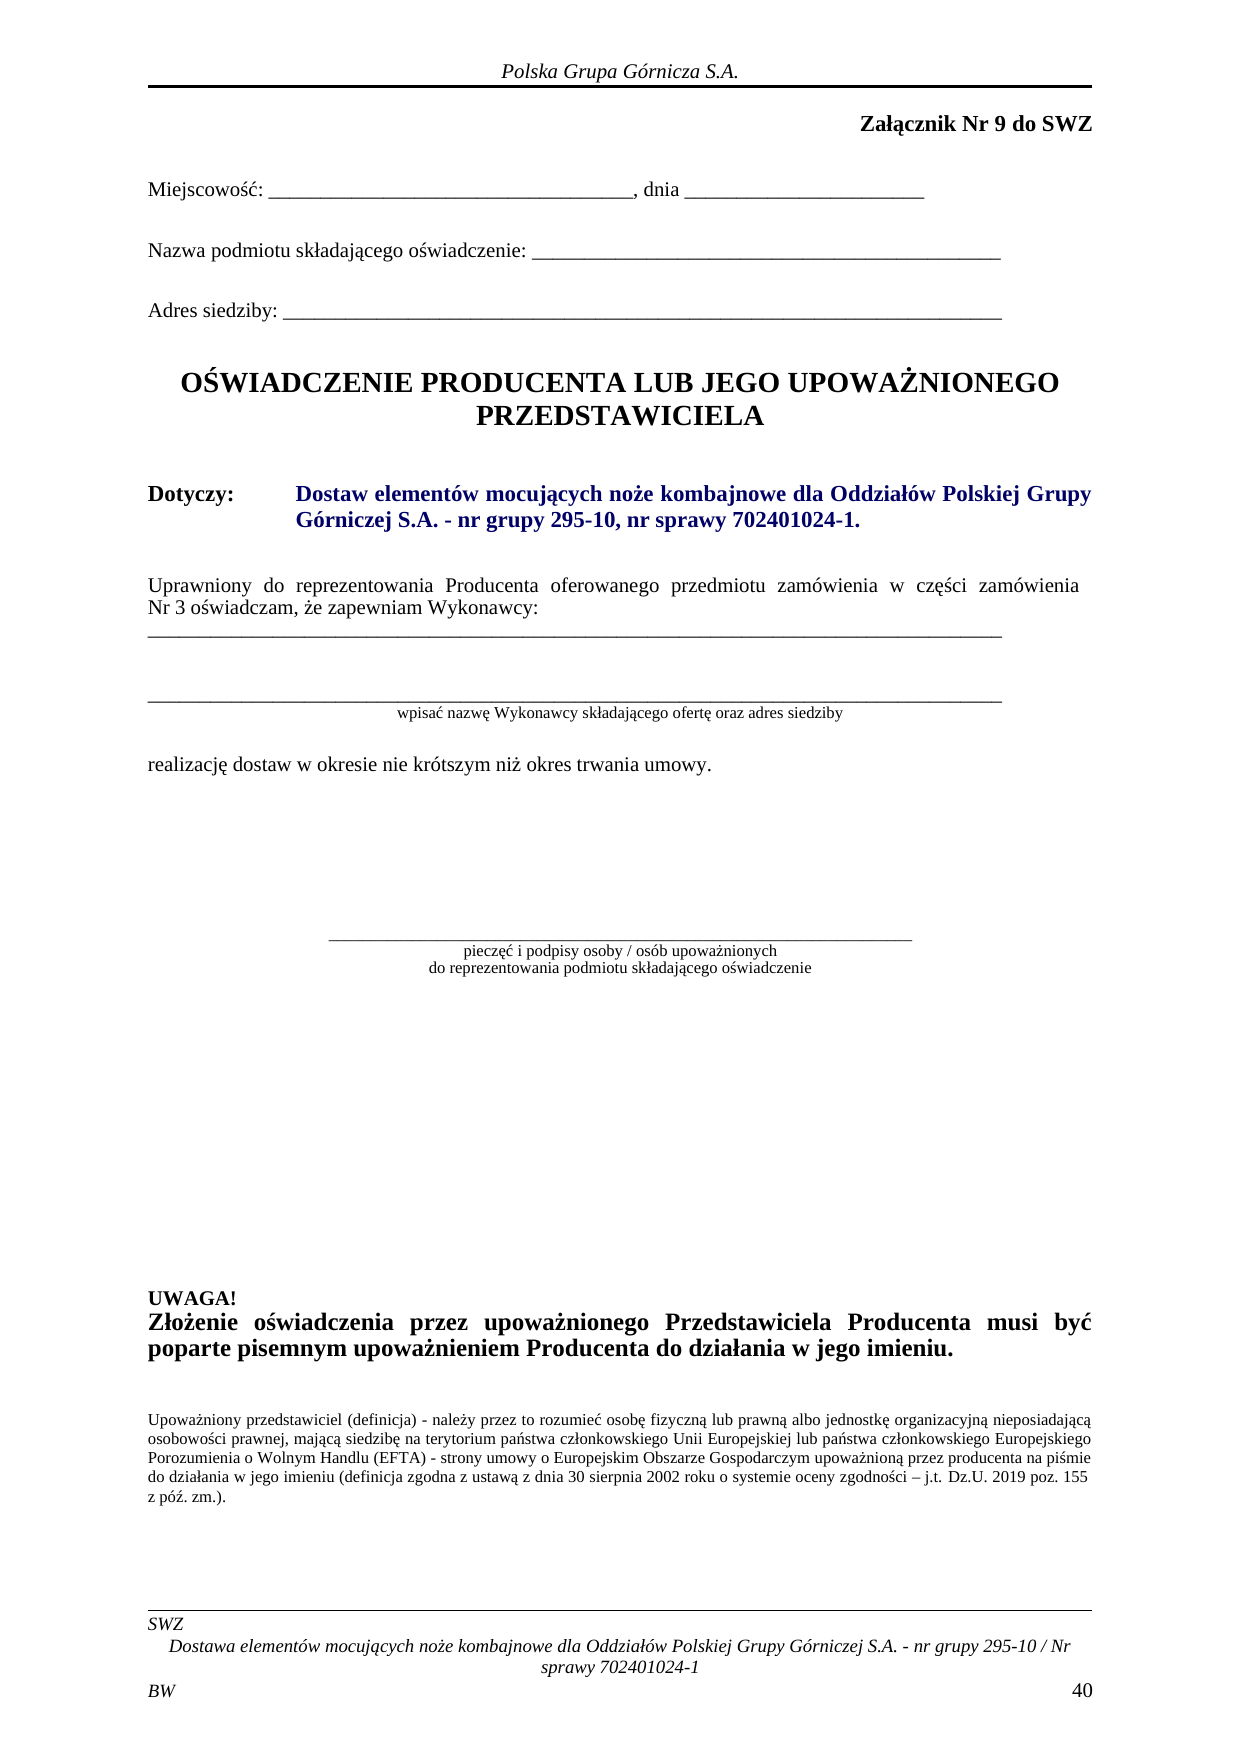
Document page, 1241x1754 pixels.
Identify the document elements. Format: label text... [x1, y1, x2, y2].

text Uprawniony do reprezentowania Producenta oferowanego przedmiotu zamówienia w części zamówienia Nr 3 oświadczam, że zapewniam Wykonawcy: [148, 575, 1092, 619]
text Nazwa podmiotu składającego oświadczenie: _____________________________________________ [148, 240, 1092, 261]
text __________________________________________________________________________________ [148, 683, 1092, 705]
text __________________________________________________________________________________ [148, 619, 1092, 640]
text Upoważniony przedstawiciel (definicja) - należy przez to rozumieć osobę fizyczną lub prawną albo jednostkę organizacyjną nieposiadającą osobowości prawnej, mającą siedzibę na terytorium państwa członkowskiego Unii Europejskiej lub państwa członkowskiego Europejskiego Porozumienia o Wolnym Handlu (EFTA) - strony umowy o Europejskim Obszarze Gospodarczym upoważnioną przez producenta na piśmie do działania w jego imieniu (definicja zgodna z ustawą z dnia 30 sierpnia 2002 roku o systemie oceny zgodności – j.t. Dz.U. 2019 poz. 155 z póź. zm.). [148, 1410, 1092, 1506]
text pieczęć i podpisy osoby / osób upoważnionych [148, 943, 1092, 960]
text ______________________________________________________________________ [148, 926, 1092, 943]
text Adres siedziby: _____________________________________________________________________ [148, 300, 1092, 322]
text UWAGA! [148, 1288, 1092, 1310]
list Złożenie oświadczenia przez upoważnionego Przedstawiciela Producenta musi być poparte pisemnym upoważnieniem Producenta do działania w jego imieniu. [148, 1310, 1092, 1362]
text wpisać nazwę Wykonawcy składającego ofertę oraz adres siedziby [148, 705, 1092, 722]
text realizację dostaw w okresie nie krótszym niż okres trwania umowy. [148, 754, 1092, 776]
text Dotyczy: Dostaw elementów mocujących noże kombajnowe dla Oddziałów Polskiej Grupy Górniczej S.A. - nr grupy 295-10, nr sprawy 702401024-1. [148, 480, 1092, 532]
text OŚWIADCZENIE PRODUCENTA LUB JEGO UPOWAŻNIONEGO PRZEDSTAWICIELA [148, 365, 1092, 432]
text Miejscowość: ___________________________________, dnia _______________________ [148, 179, 1092, 201]
subtitle Załącznik Nr 9 do SWZ [148, 110, 1092, 136]
text do reprezentowania podmiotu składającego oświadczenie [148, 960, 1092, 977]
